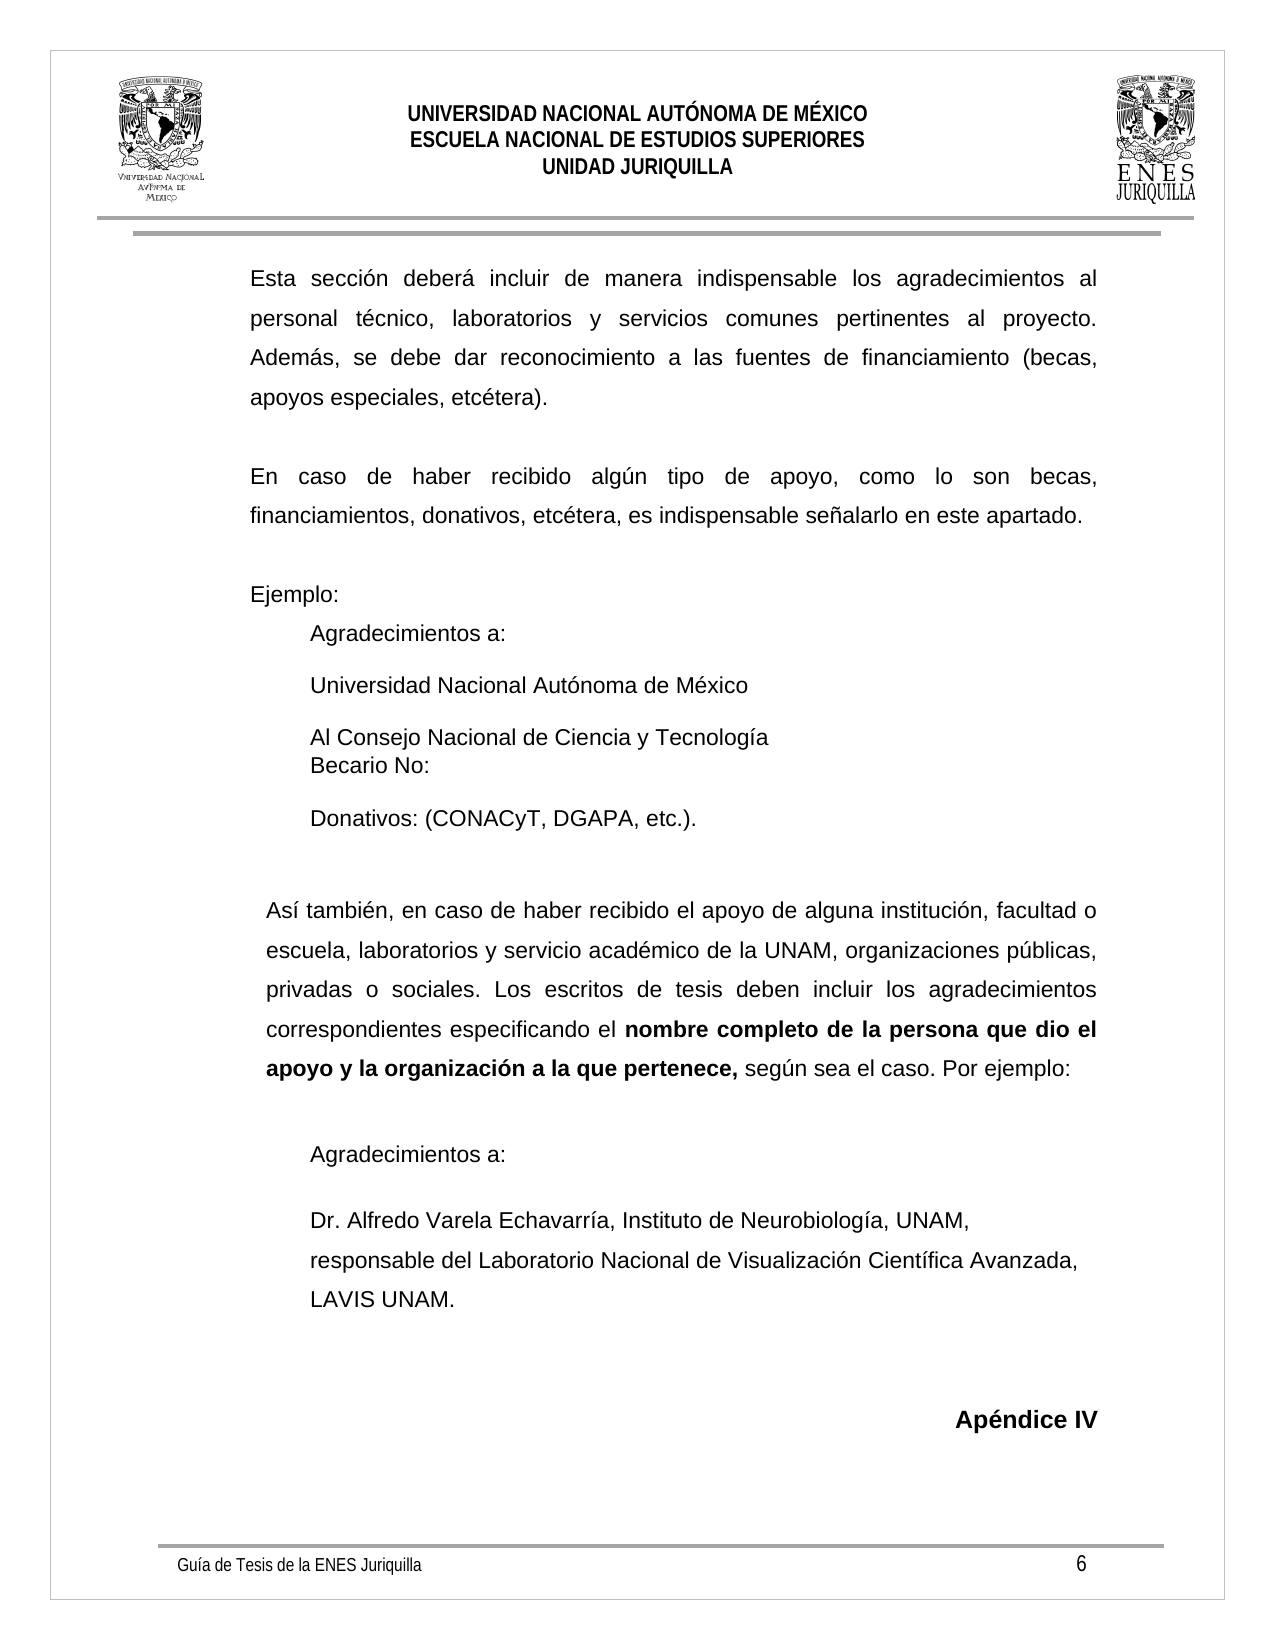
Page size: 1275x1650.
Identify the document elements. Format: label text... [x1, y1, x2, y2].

picture [115, 75, 207, 205]
text Así también, en caso de haber recibido el apoyo de alguna institución, facultad o escuela, laboratorios y servicio académico de la UNAM, organizaciones públicas, privadas o sociales. Los escritos de tesis deben incluir los agradecimientos correspondientes especificando el nombre completo de la persona que dio el apoyo y la organización a la que pertenece, según sea el caso. Por ejemplo: [266, 897, 1098, 1081]
text Al Consejo Nacional de Ciencia y Tecnología [310, 725, 1098, 751]
text Agradecimientos a: [310, 1142, 1098, 1168]
text Donativos: (CONACyT, DGAPA, etc.). [310, 806, 1098, 832]
text Universidad Nacional Autónoma de México [310, 673, 1098, 699]
text Esta sección deberá incluir de manera indispensable los agradecimientos al personal técnico, laboratorios y servicios comunes pertinentes al proyecto. Además, se debe dar reconocimiento a las fuentes de financiamiento (becas, apoyos especiales, etcétera). [250, 265, 1098, 410]
text Becario No: [310, 753, 1098, 779]
text Dr. Alfredo Varela Echavarría, Instituto de Neurobiología, UNAM, responsable del Laboratorio Nacional de Visualización Científica Avanzada, LAVIS UNAM. [310, 1207, 1098, 1313]
text En caso de haber recibido algún tipo de apoyo, como lo son becas, financiamientos, donativos, etcétera, es indispensable señalarlo en este apartado. [250, 463, 1098, 529]
text Ejemplo: [250, 581, 1098, 608]
text Agradecimientos a: [310, 621, 1098, 647]
text Apéndice IV [177, 1412, 1098, 1433]
picture [1116, 75, 1196, 204]
